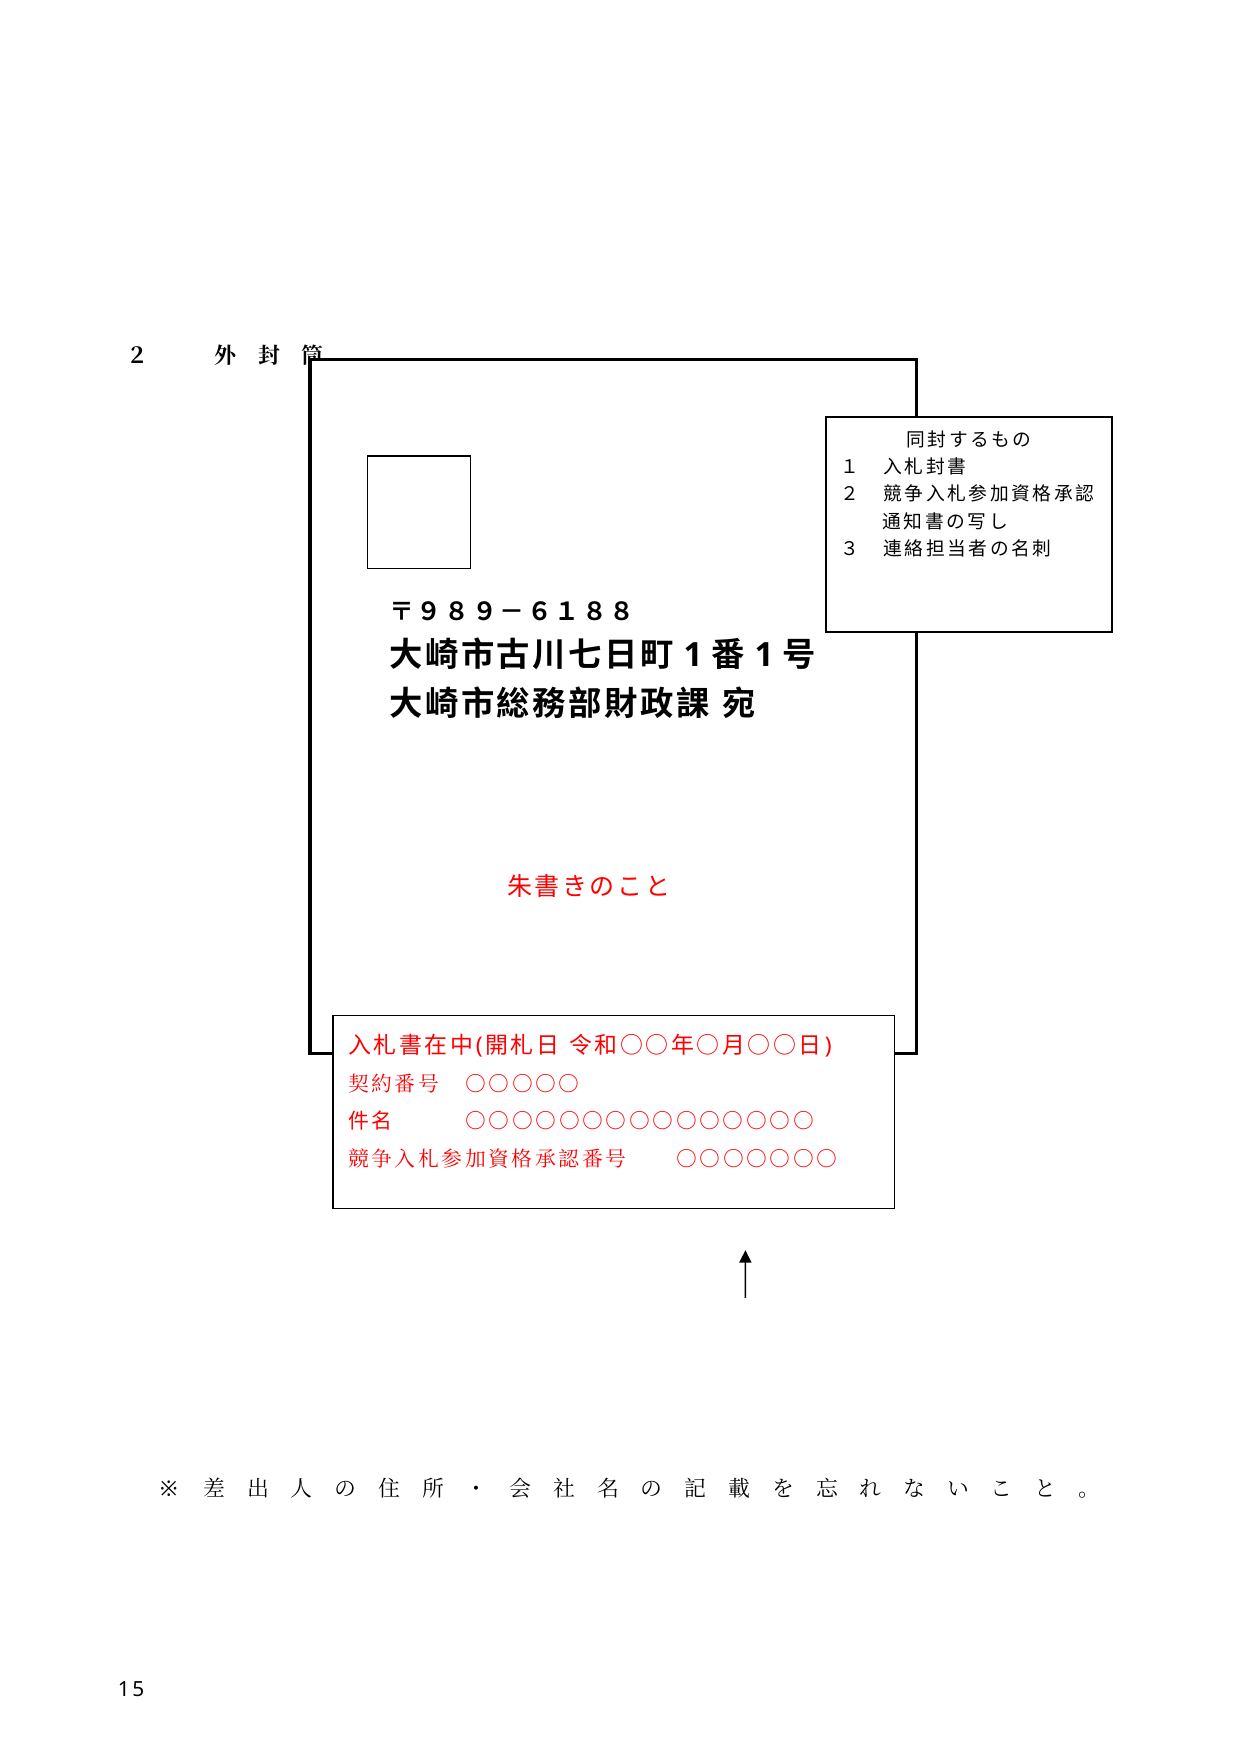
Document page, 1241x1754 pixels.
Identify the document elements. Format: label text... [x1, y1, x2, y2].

text ※差出人の住所・会社名の記載を忘れないこと。 [127, 1459, 1155, 1516]
text ２ 外封筒 [127, 326, 1155, 383]
